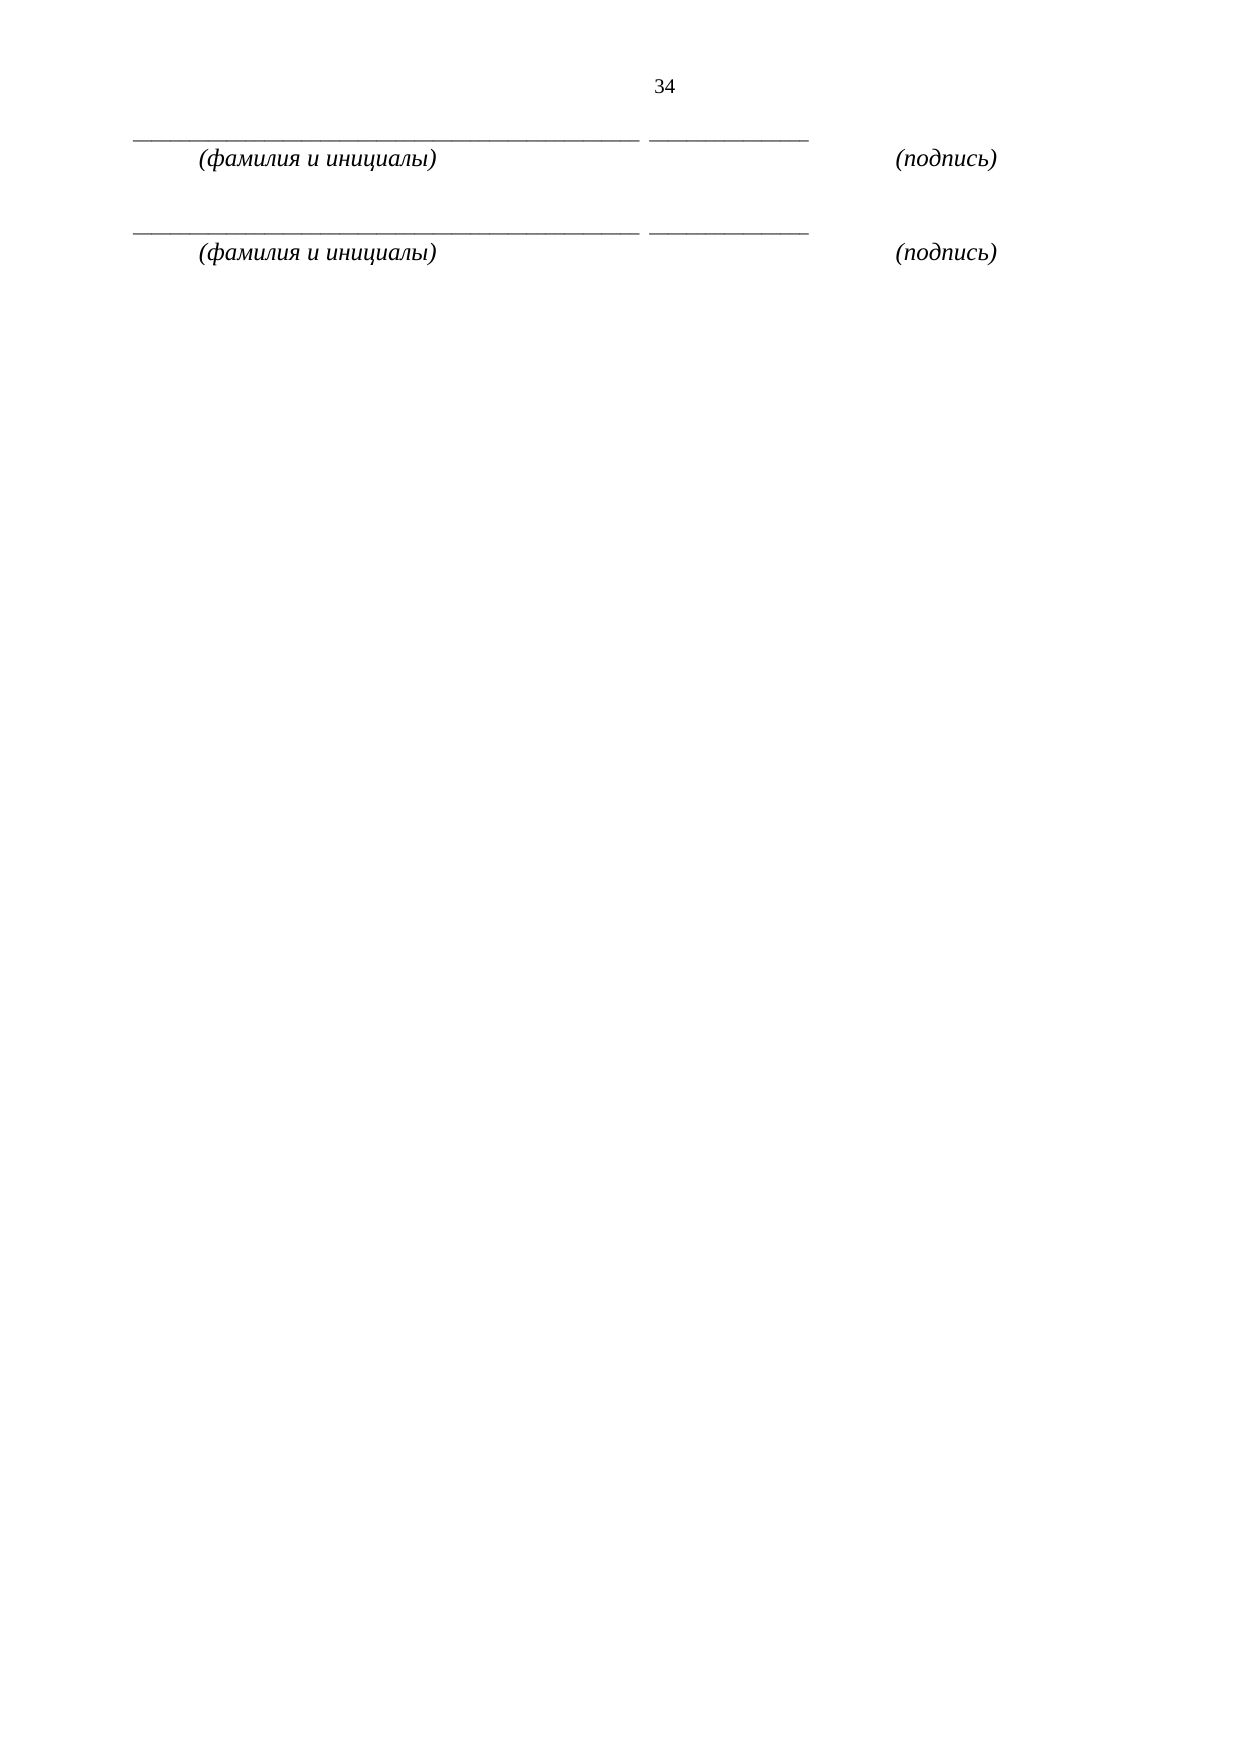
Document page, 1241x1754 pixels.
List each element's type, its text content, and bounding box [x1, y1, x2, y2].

text (фамилия и инициалы) (подпись) [133, 143, 1196, 172]
text (фамилия и инициалы) (подпись) [133, 237, 1196, 266]
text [133, 122, 1196, 143]
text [133, 215, 1196, 237]
